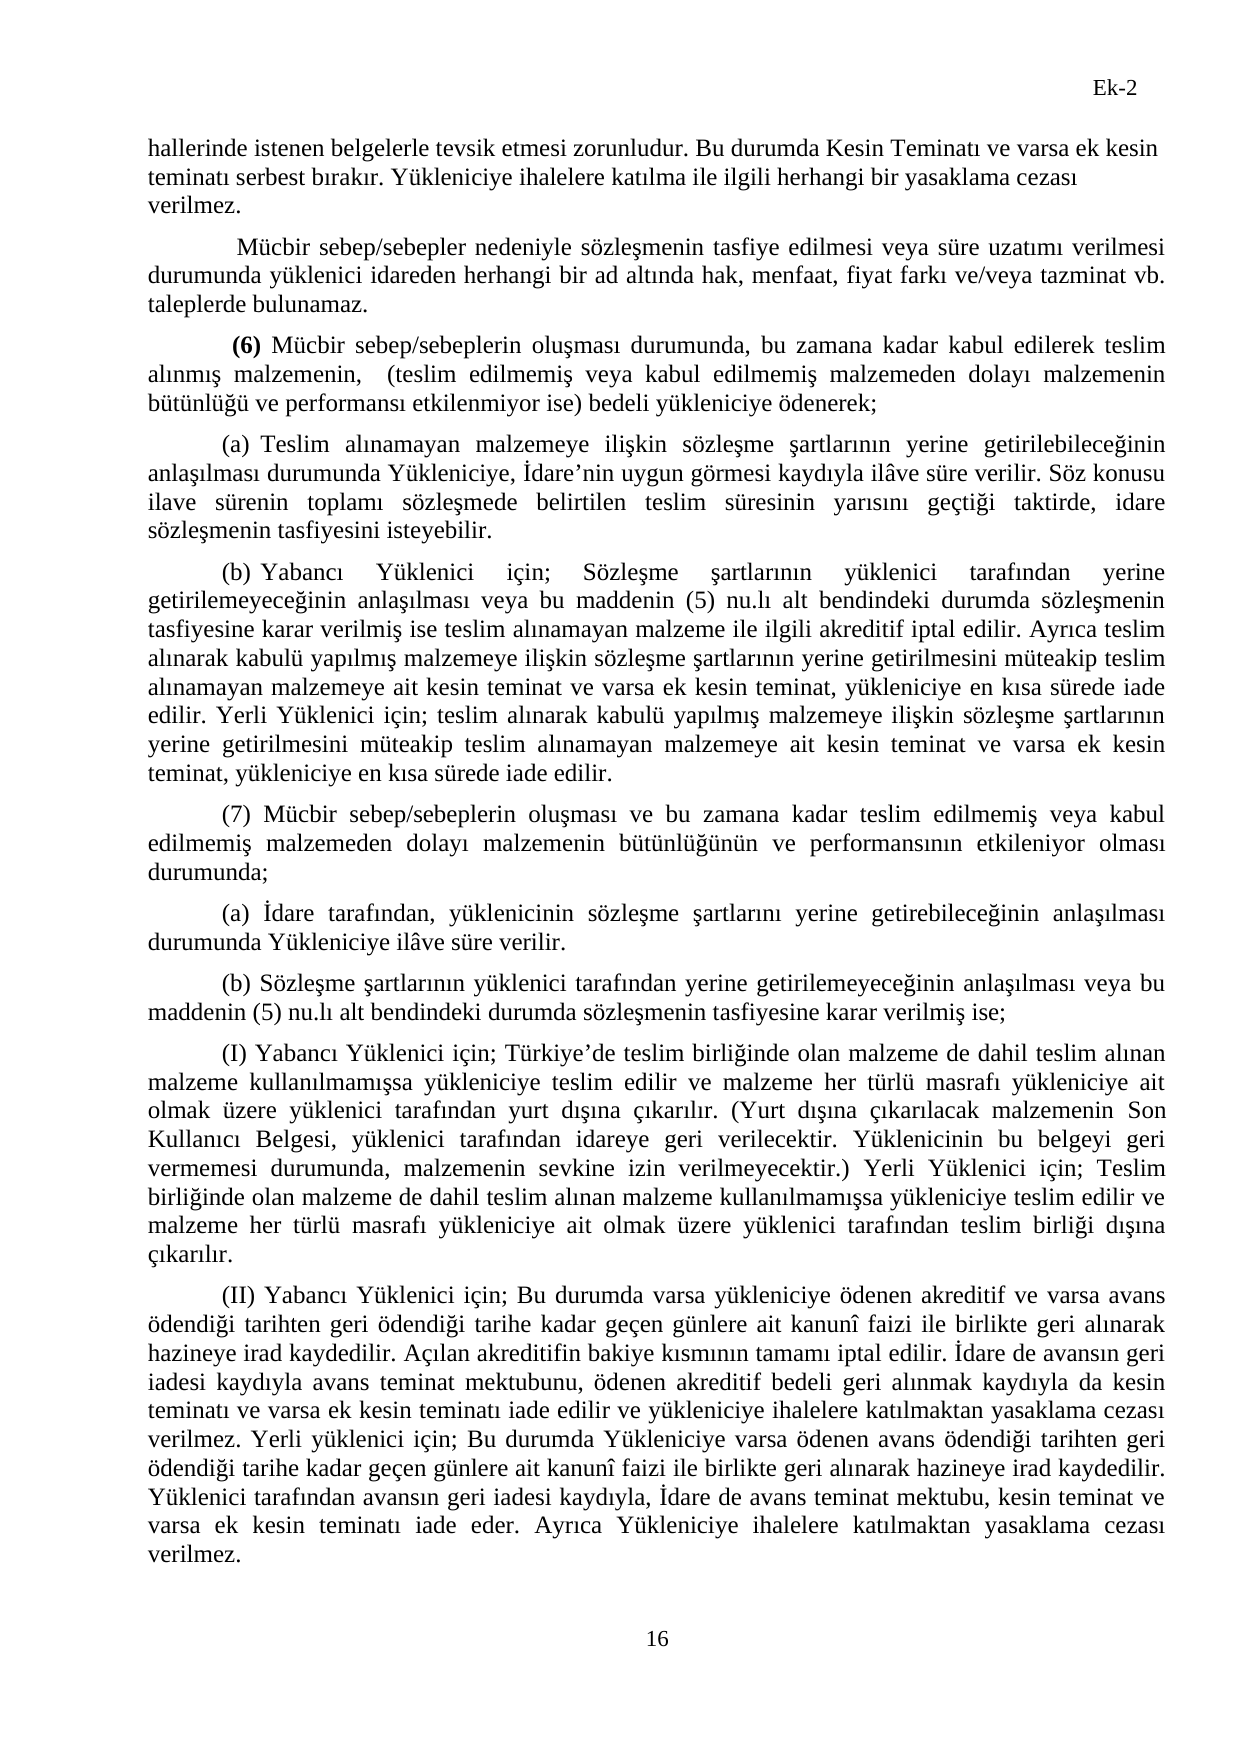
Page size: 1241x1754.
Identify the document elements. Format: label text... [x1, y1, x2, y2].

text Mücbir sebep/sebepler nedeniyle sözleşmenin tasfiye edilmesi veya süre uzatımı verilmesi durumunda yüklenici idareden herhangi bir ad altında hak, menfaat, fiyat farkı ve/veya tazminat vb. taleplerde bulunamaz. [148, 232, 1166, 318]
text (7) Mücbir sebep/sebeplerin oluşması ve bu zamana kadar teslim edilmemiş veya kabul edilmemiş malzemeden dolayı malzemenin bütünlüğünün ve performansının etkileniyor olması durumunda; [148, 799, 1166, 885]
text (b) Yabancı Yüklenici için; Sözleşme şartlarının yüklenici tarafından yerine getirilemeyeceğinin anlaşılması veya bu maddenin (5) nu.lı alt bendindeki durumda sözleşmenin tasfiyesine karar verilmiş ise teslim alınamayan malzeme ile ilgili akreditif iptal edilir. Ayrıca teslim alınarak kabulü yapılmış malzemeye ilişkin sözleşme şartlarının yerine getirilmesini müteakip teslim alınamayan malzemeye ait kesin teminat ve varsa ek kesin teminat, yükleniciye en kısa sürede iade edilir. Yerli Yüklenici için; teslim alınarak kabulü yapılmış malzemeye ilişkin sözleşme şartlarının yerine getirilmesini müteakip teslim alınamayan malzemeye ait kesin teminat ve varsa ek kesin teminat, yükleniciye en kısa sürede iade edilir. [148, 557, 1166, 787]
text (a) Teslim alınamayan malzemeye ilişkin sözleşme şartlarının yerine getirilebileceğinin anlaşılması durumunda Yükleniciye, İdare’nin uygun görmesi kaydıyla ilâve süre verilir. Söz konusu ilave sürenin toplamı sözleşmede belirtilen teslim süresinin yarısını geçtiği taktirde, idare sözleşmenin tasfiyesini isteyebilir. [148, 429, 1166, 544]
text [148, 133, 1166, 219]
text (a) İdare tarafından, yüklenicinin sözleşme şartlarını yerine getirebileceğinin anlaşılması durumunda Yükleniciye ilâve süre verilir. [148, 898, 1166, 955]
text (6) Mücbir sebep/sebeplerin oluşması durumunda, bu zamana kadar kabul edilerek teslim alınmış malzemenin, (teslim edilmemiş veya kabul edilmemiş malzemeden dolayı malzemenin bütünlüğü ve performansı etkilenmiyor ise) bedeli yükleniciye ödenerek; [148, 330, 1166, 417]
text (b) Sözleşme şartlarının yüklenici tarafından yerine getirilemeyeceğinin anlaşılması veya bu maddenin (5) nu.lı alt bendindeki durumda sözleşmenin tasfiyesine karar verilmiş ise; [148, 968, 1166, 1025]
text (II) Yabancı Yüklenici için; Bu durumda varsa yükleniciye ödenen akreditif ve varsa avans ödendiği tarihten geri ödendiği tarihe kadar geçen günlere ait kanunî faizi ile birlikte geri alınarak hazineye irad kaydedilir. Açılan akreditifin bakiye kısmının tamamı iptal edilir. İdare de avansın geri iadesi kaydıyla avans teminat mektubunu, ödenen akreditif bedeli geri alınmak kaydıyla da kesin teminatı ve varsa ek kesin teminatı iade edilir ve yükleniciye ihalelere katılmaktan yasaklama cezası verilmez. Yerli yüklenici için; Bu durumda Yükleniciye varsa ödenen avans ödendiği tarihten geri ödendiği tarihe kadar geçen günlere ait kanunî faizi ile birlikte geri alınarak hazineye irad kaydedilir. Yüklenici tarafından avansın geri iadesi kaydıyla, İdare de avans teminat mektubu, kesin teminat ve varsa ek kesin teminatı iade eder. Ayrıca Yükleniciye ihalelere katılmaktan yasaklama cezası verilmez. [148, 1280, 1166, 1568]
text (I) Yabancı Yüklenici için; Türkiye’de teslim birliğinde olan malzeme de dahil teslim alınan malzeme kullanılmamışsa yükleniciye teslim edilir ve malzeme her türlü masrafı yükleniciye ait olmak üzere yüklenici tarafından yurt dışına çıkarılır. (Yurt dışına çıkarılacak malzemenin Son Kullanıcı Belgesi, yüklenici tarafından idareye geri verilecektir. Yüklenicinin bu belgeyi geri vermemesi durumunda, malzemenin sevkine izin verilmeyecektir.) Yerli Yüklenici için; Teslim birliğinde olan malzeme de dahil teslim alınan malzeme kullanılmamışsa yükleniciye teslim edilir ve malzeme her türlü masrafı yükleniciye ait olmak üzere yüklenici tarafından teslim birliği dışına çıkarılır. [148, 1038, 1166, 1268]
